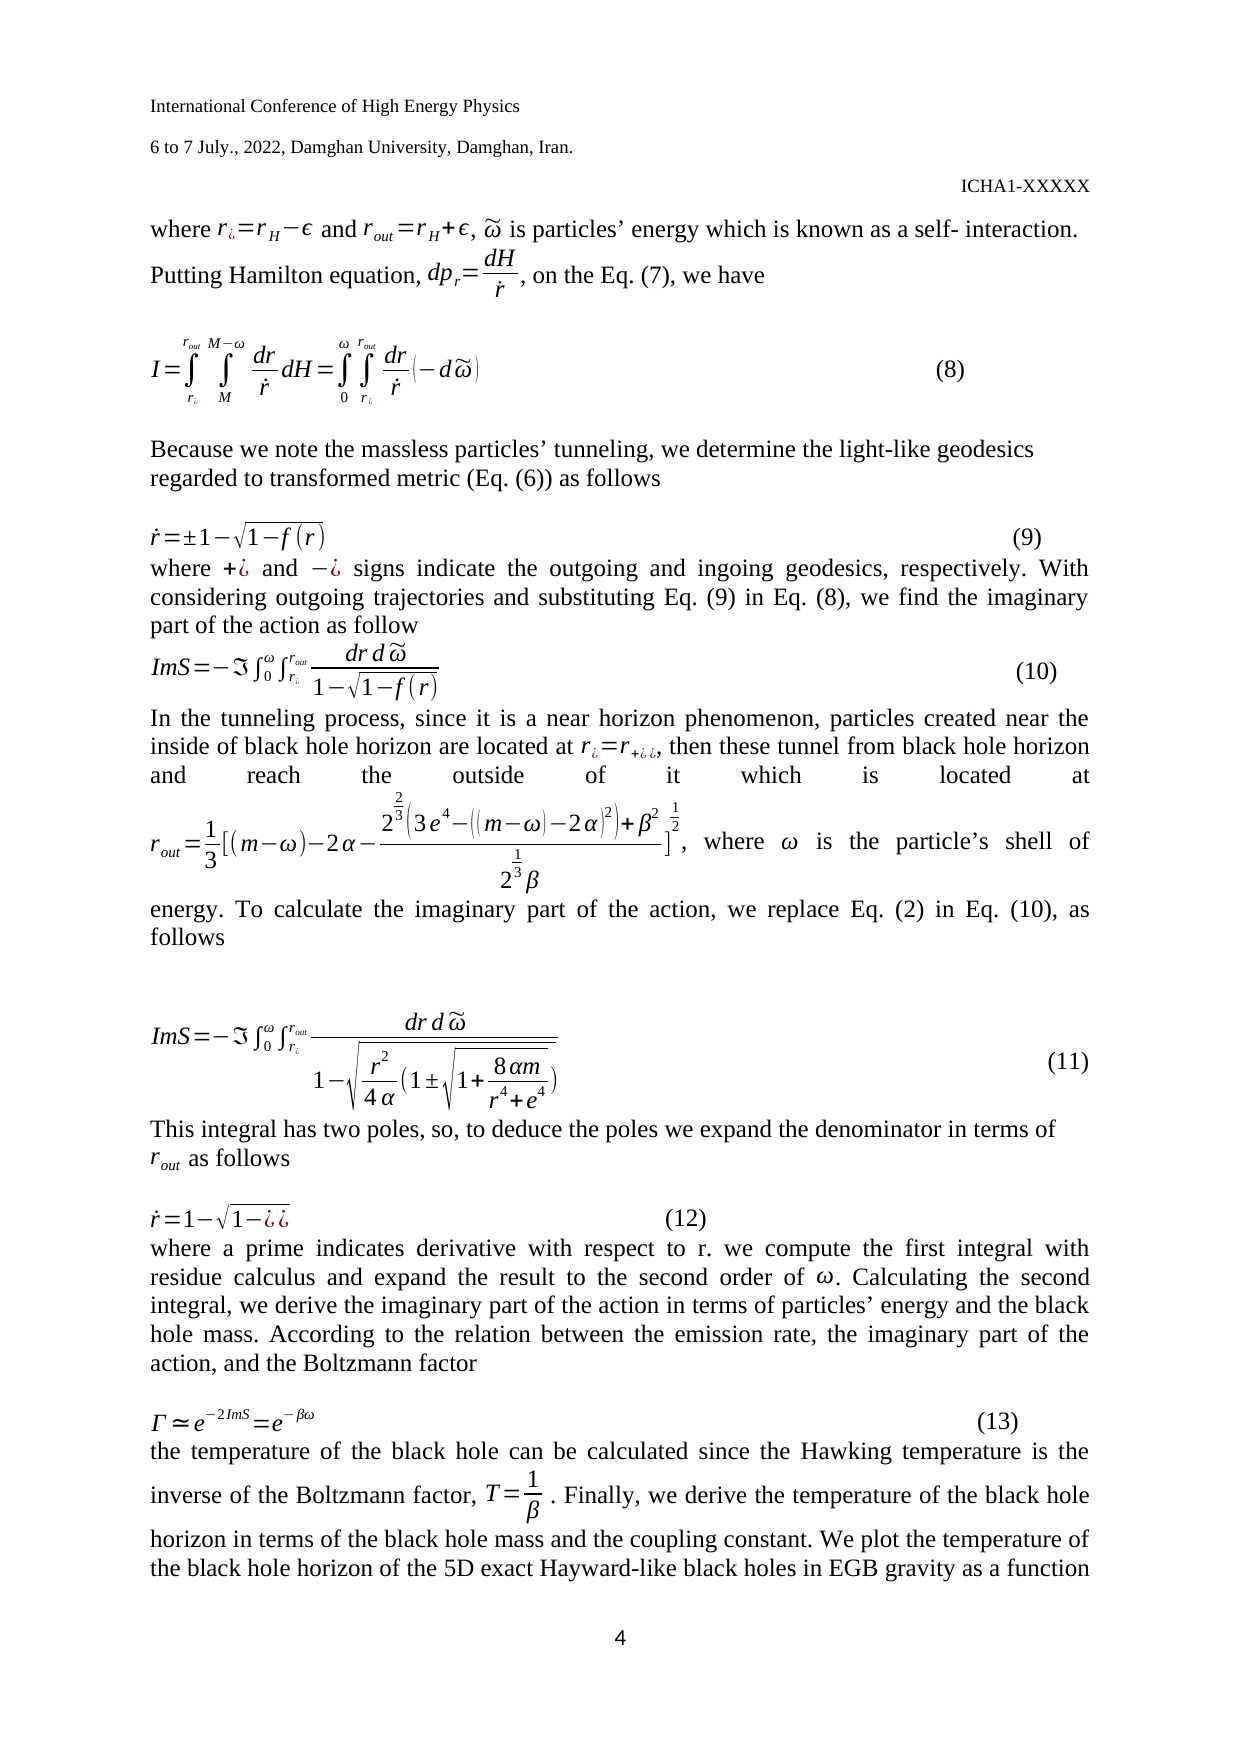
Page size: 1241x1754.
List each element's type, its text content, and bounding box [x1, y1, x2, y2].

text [150, 1436, 1090, 1582]
text (8) [150, 332, 1090, 406]
text where and , is particles’ energy which is known as a self- interaction. Putting Hamilton equation, , on the Eq. (7), we have [150, 213, 1090, 304]
text (10) [150, 639, 1090, 703]
text (9) [150, 521, 1090, 553]
text Because we note the massless particles’ tunneling, we determine the light-like geodesics regarded to transformed metric (Eq. (6)) as follows [150, 434, 1090, 492]
text In the tunneling process, since it is a near horizon phenomenon, particles created near the inside of black hole horizon are located at , then these tunnel from black hole horizon and reach the outside of it which is located at , where is the particle’s shell of energy. To calculate the imaginary part of the action, we replace Eq. (2) in Eq. (10), as follows [150, 703, 1090, 951]
text This integral has two poles, so, to deduce the poles we expand the denominator in terms of as follows [150, 1114, 1090, 1174]
text (13) [150, 1405, 1090, 1436]
text (12) [150, 1203, 1090, 1233]
text where and signs indicate the outgoing and ingoing geodesics, respectively. With considering outgoing trajectories and substituting Eq. (9) in Eq. (8), we find the imaginary part of the action as follow [150, 553, 1090, 639]
text where a prime indicates derivative with respect to r. we compute the first integral with residue calculus and expand the result to the second order of . Calculating the second integral, we derive the imaginary part of the action in terms of particles’ energy and the black hole mass. According to the relation between the emission rate, the imaginary part of the action, and the Boltzmann factor [150, 1233, 1090, 1377]
text (11) [150, 1009, 1090, 1114]
